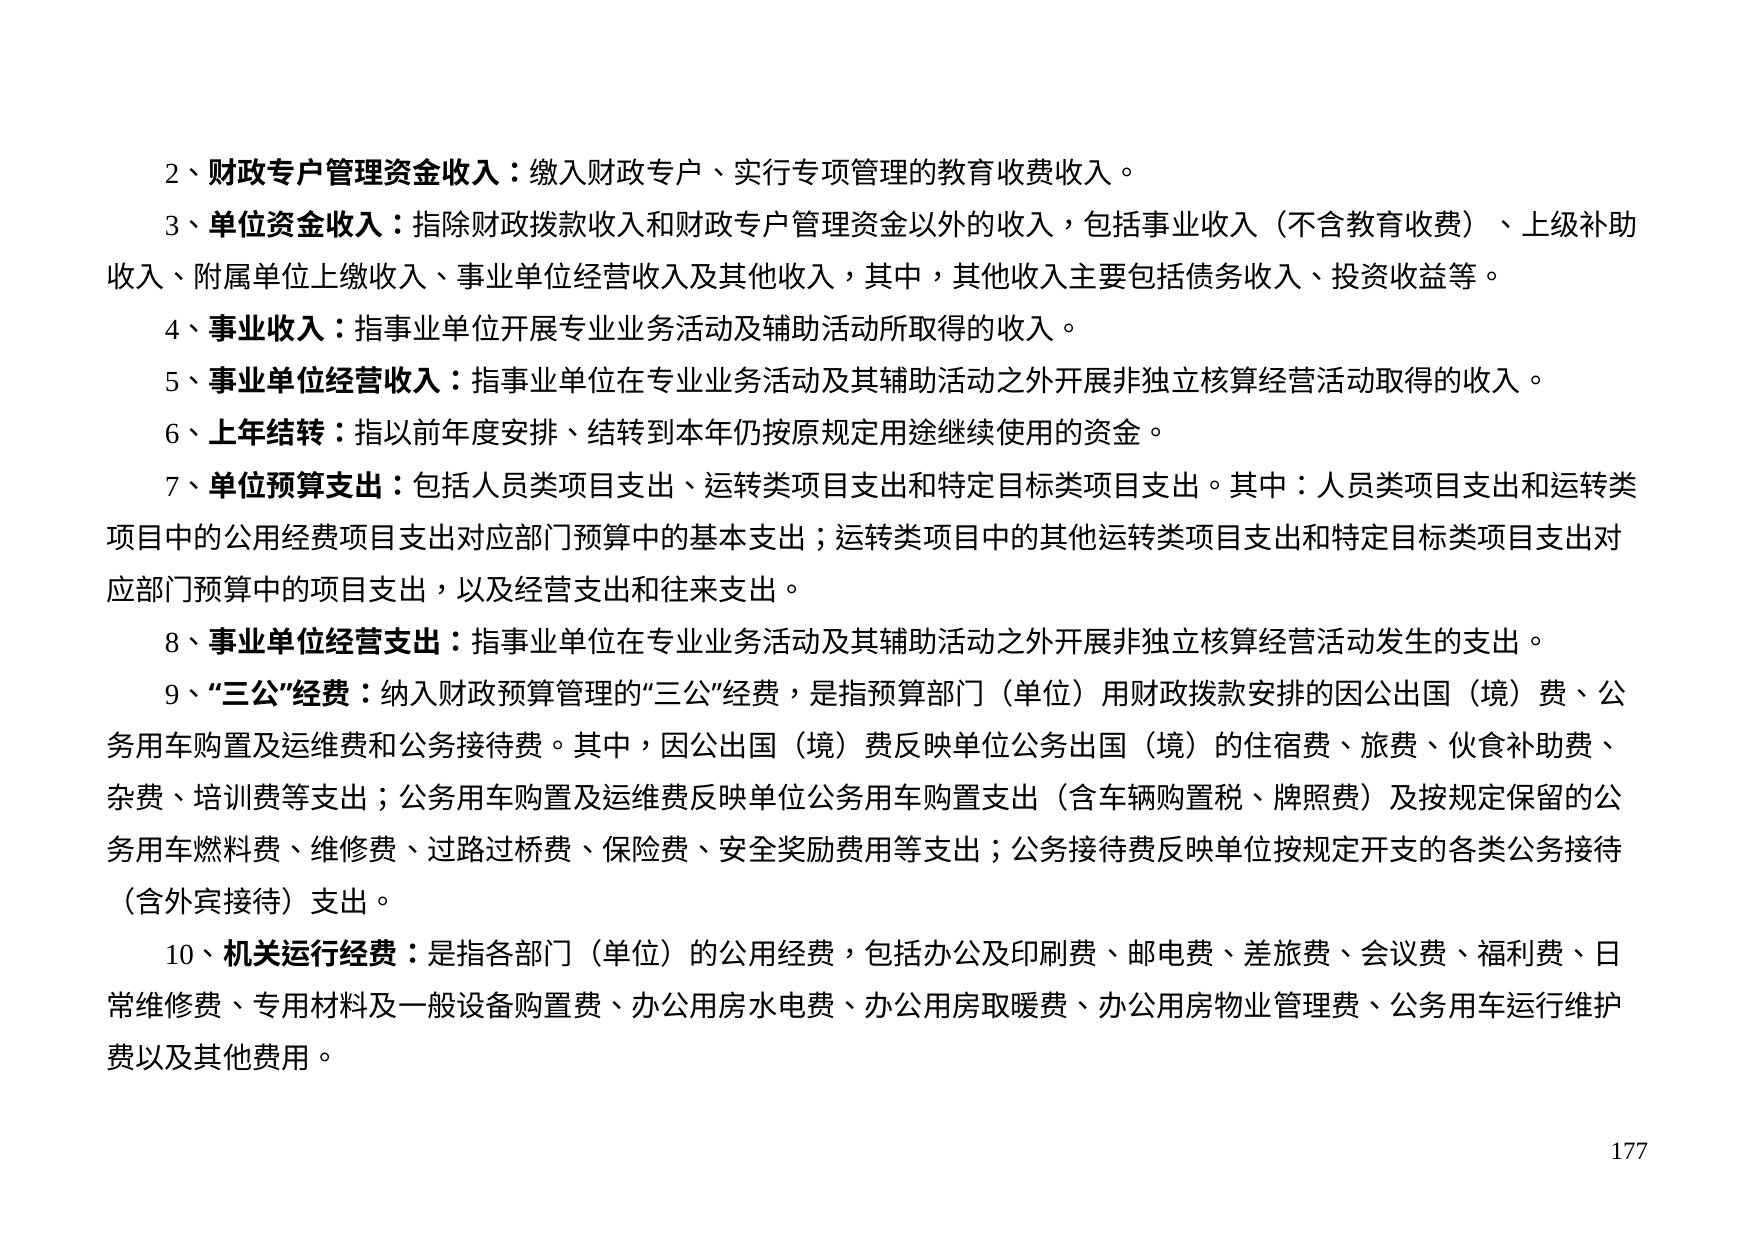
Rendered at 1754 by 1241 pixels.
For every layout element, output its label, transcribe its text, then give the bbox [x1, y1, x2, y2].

text 8、事业单位经营支出：指事业单位在专业业务活动及其辅助活动之外开展非独立核算经营活动发生的支出。 [106, 611, 1648, 663]
text 2、财政专户管理资金收入：缴入财政专户、实行专项管理的教育收费收入。 [106, 142, 1648, 194]
text 7、单位预算支出：包括人员类项目支出、运转类项目支出和特定目标类项目支出。其中：人员类项目支出和运转类项目中的公用经费项目支出对应部门预算中的基本支出；运转类项目中的其他运转类项目支出和特定目标类项目支出对应部门预算中的项目支出，以及经营支出和往来支出。 [106, 454, 1648, 611]
text 6、上年结转：指以前年度安排、结转到本年仍按原规定用途继续使用的资金。 [106, 402, 1648, 454]
text 4、事业收入：指事业单位开展专业业务活动及辅助活动所取得的收入。 [106, 298, 1648, 350]
text 10、机关运行经费：是指各部门（单位）的公用经费，包括办公及印刷费、邮电费、差旅费、会议费、福利费、日常维修费、专用材料及一般设备购置费、办公用房水电费、办公用房取暖费、办公用房物业管理费、公务用车运行维护费以及其他费用。 [106, 923, 1648, 1079]
text 9、“三公”经费：纳入财政预算管理的“三公”经费，是指预算部门（单位）用财政拨款安排的因公出国（境）费、公务用车购置及运维费和公务接待费。其中，因公出国（境）费反映单位公务出国（境）的住宿费、旅费、伙食补助费、杂费、培训费等支出；公务用车购置及运维费反映单位公务用车购置支出（含车辆购置税、牌照费）及按规定保留的公务用车燃料费、维修费、过路过桥费、保险费、安全奖励费用等支出；公务接待费反映单位按规定开支的各类公务接待（含外宾接待）支出。 [106, 663, 1648, 923]
text 5、事业单位经营收入：指事业单位在专业业务活动及其辅助活动之外开展非独立核算经营活动取得的收入。 [106, 350, 1648, 402]
text 3、单位资金收入：指除财政拨款收入和财政专户管理资金以外的收入，包括事业收入（不含教育收费）、上级补助收入、附属单位上缴收入、事业单位经营收入及其他收入，其中，其他收入主要包括债务收入、投资收益等。 [106, 194, 1648, 298]
